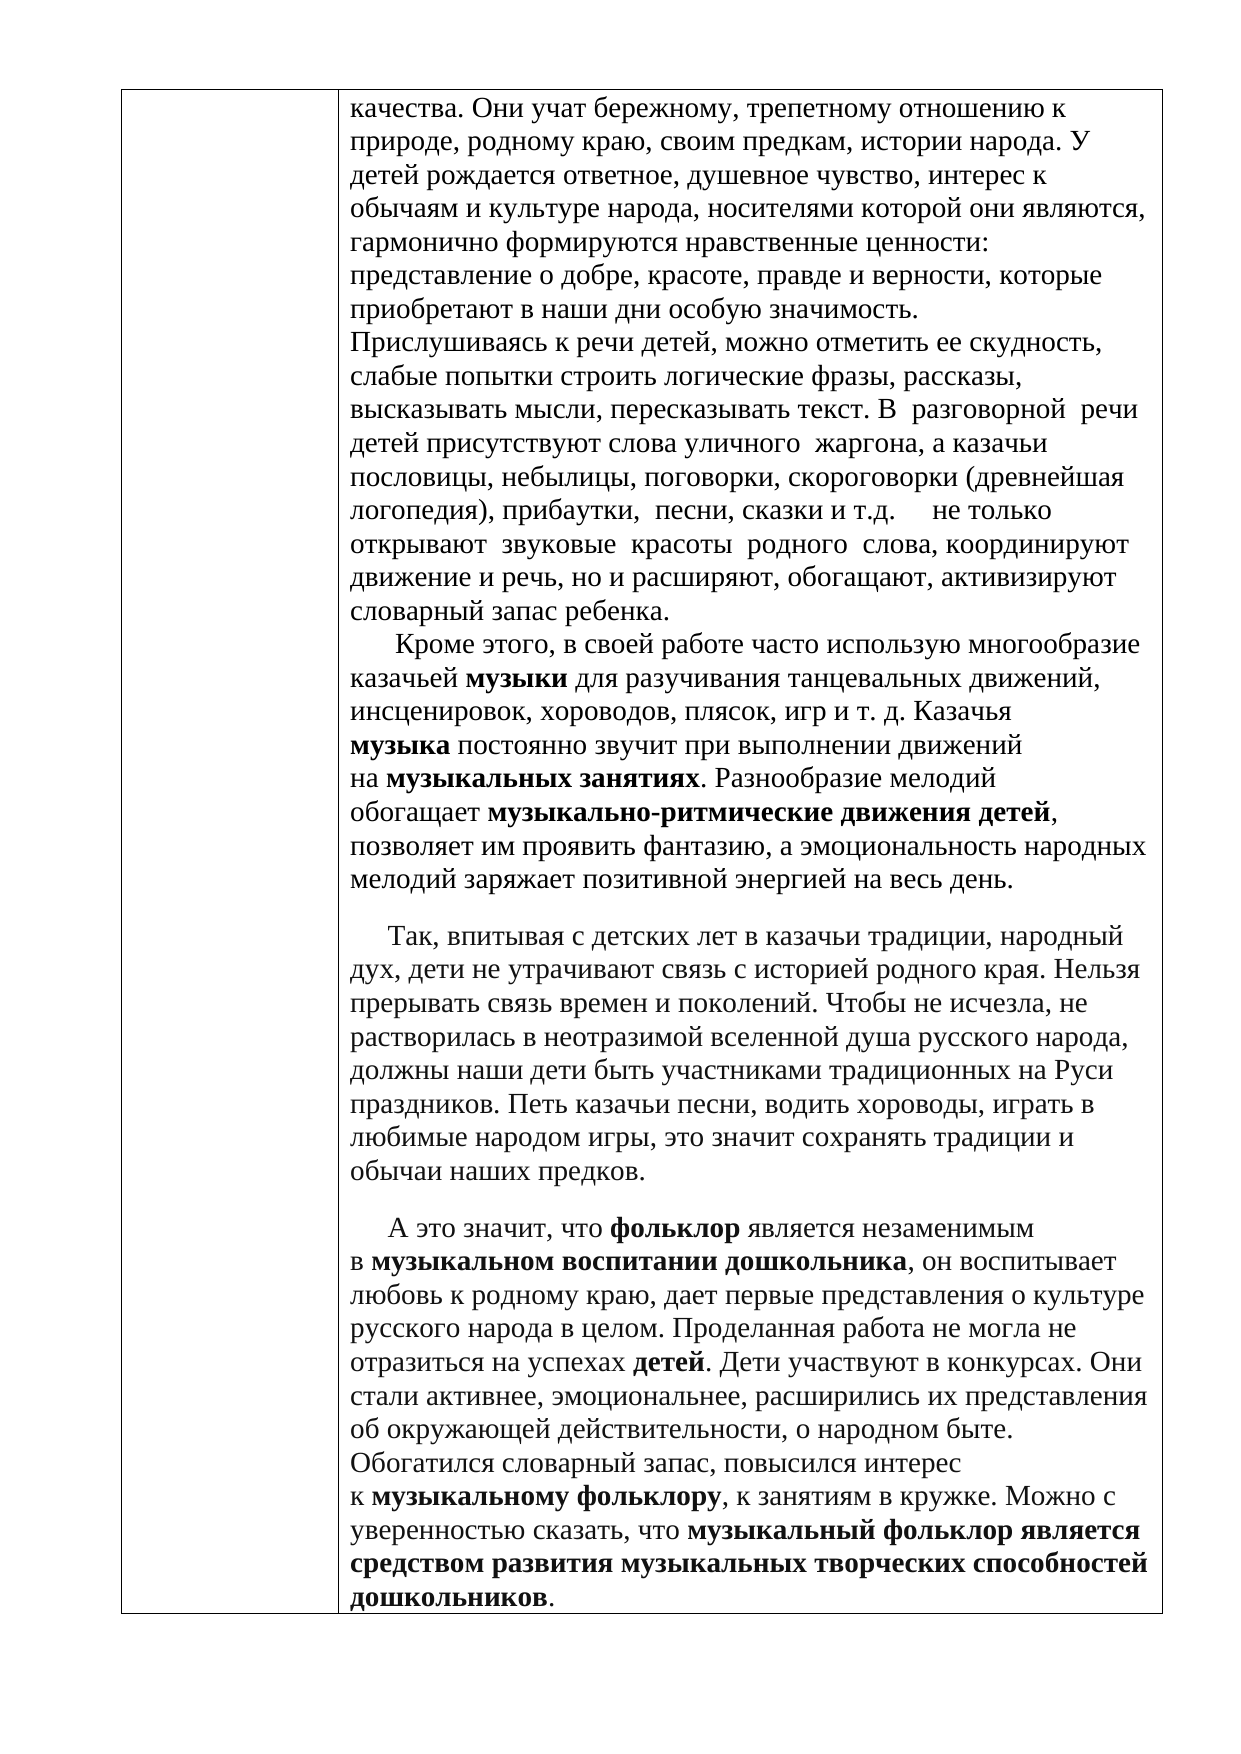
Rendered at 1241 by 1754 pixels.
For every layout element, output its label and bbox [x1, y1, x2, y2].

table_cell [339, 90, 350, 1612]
table_cell [122, 90, 338, 1612]
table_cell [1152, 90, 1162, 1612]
